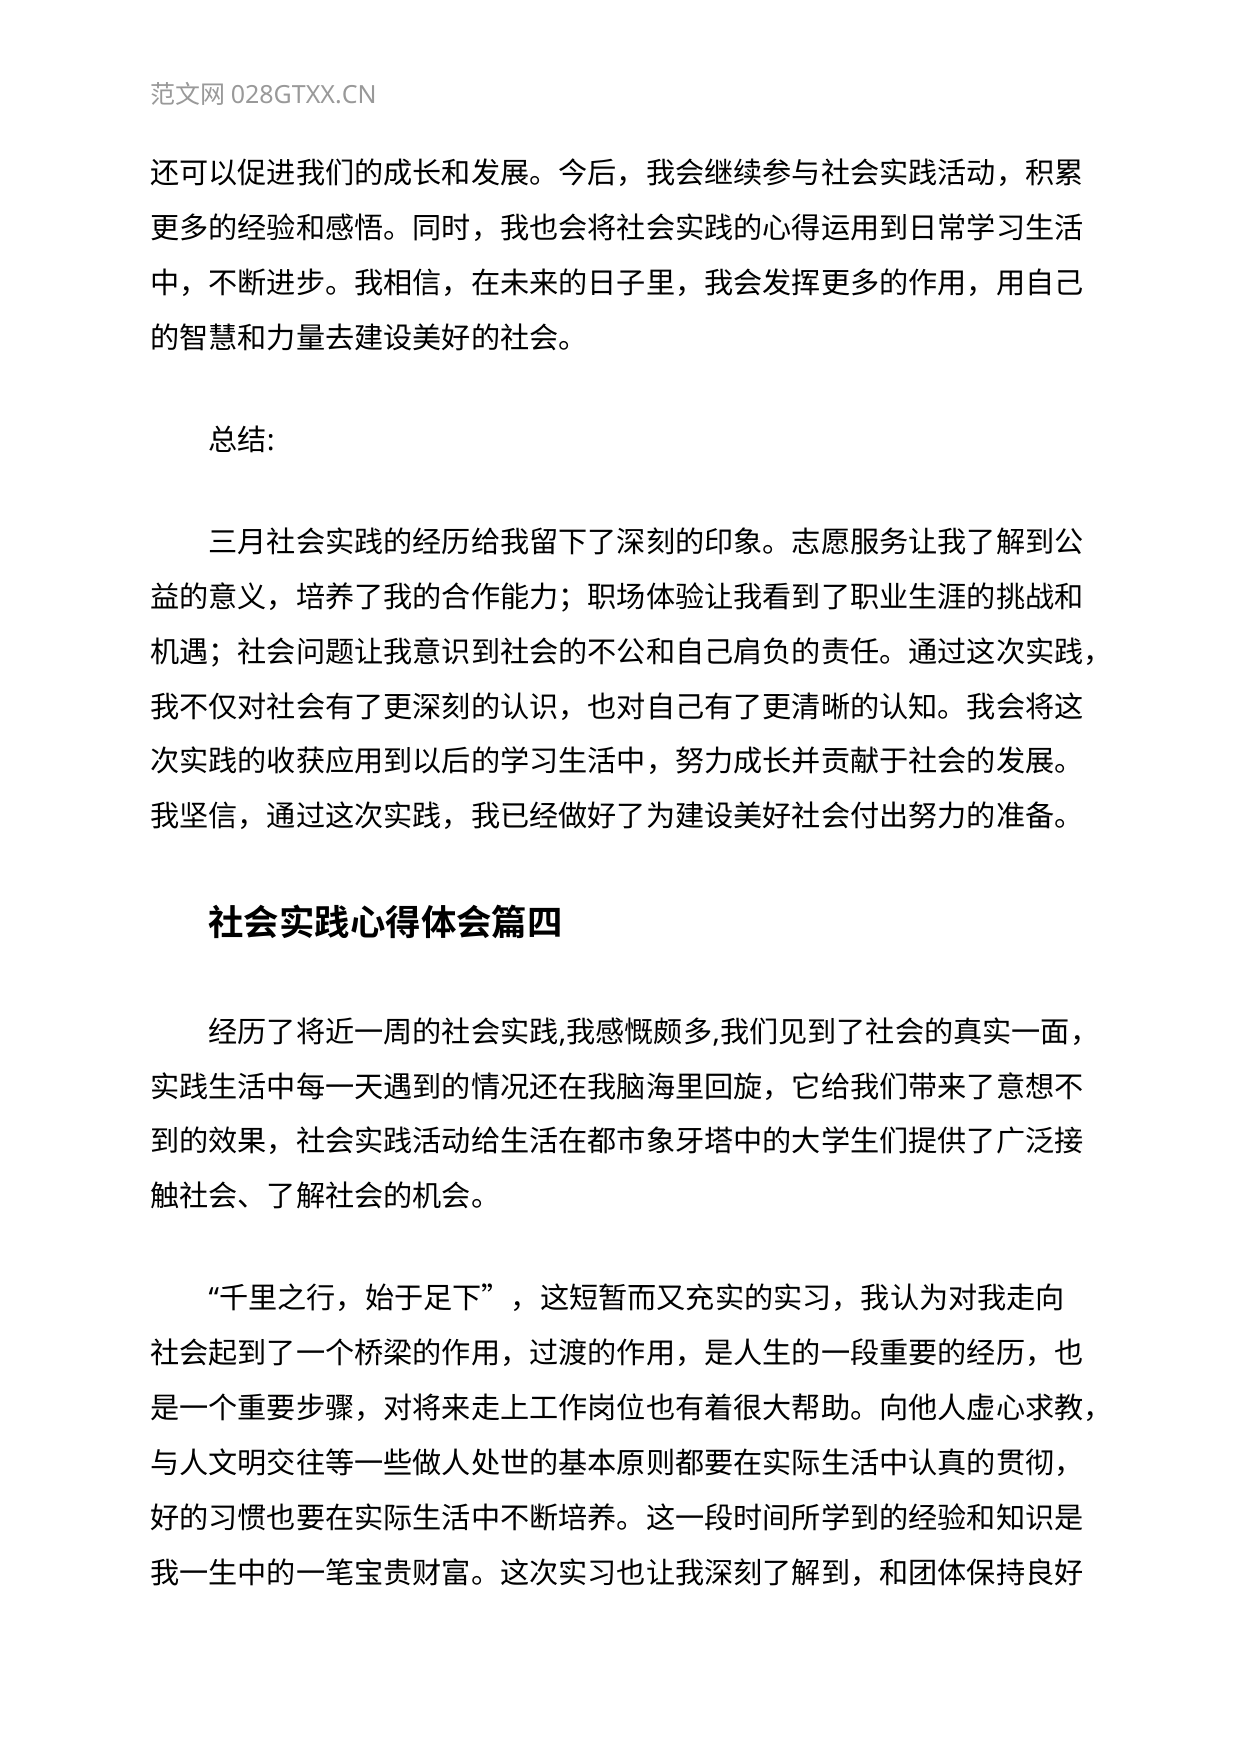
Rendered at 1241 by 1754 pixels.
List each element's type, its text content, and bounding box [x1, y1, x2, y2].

text 经历了将近一周的社会实践,我感慨颇多,我们见到了社会的真实一面，实践生活中每一天遇到的情况还在我脑海里回旋，它给我们带来了意想不到的效果，社会实践活动给生活在都市象牙塔中的大学生们提供了广泛接触社会、了解社会的机会。 [150, 1008, 1090, 1215]
text 三月社会实践的经历给我留下了深刻的印象。志愿服务让我了解到公益的意义，培养了我的合作能力；职场体验让我看到了职业生涯的挑战和机遇；社会问题让我意识到社会的不公和自己肩负的责任。通过这次实践，我不仅对社会有了更深刻的认识，也对自己有了更清晰的认知。我会将这次实践的收获应用到以后的学习生活中，努力成长并贡献于社会的发展。我坚信，通过这次实践，我已经做好了为建设美好社会付出努力的准备。 [150, 518, 1090, 835]
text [150, 150, 1090, 357]
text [150, 1275, 1090, 1592]
text 总结: [150, 416, 1090, 459]
text 社会实践心得体会篇四 [150, 895, 1090, 946]
